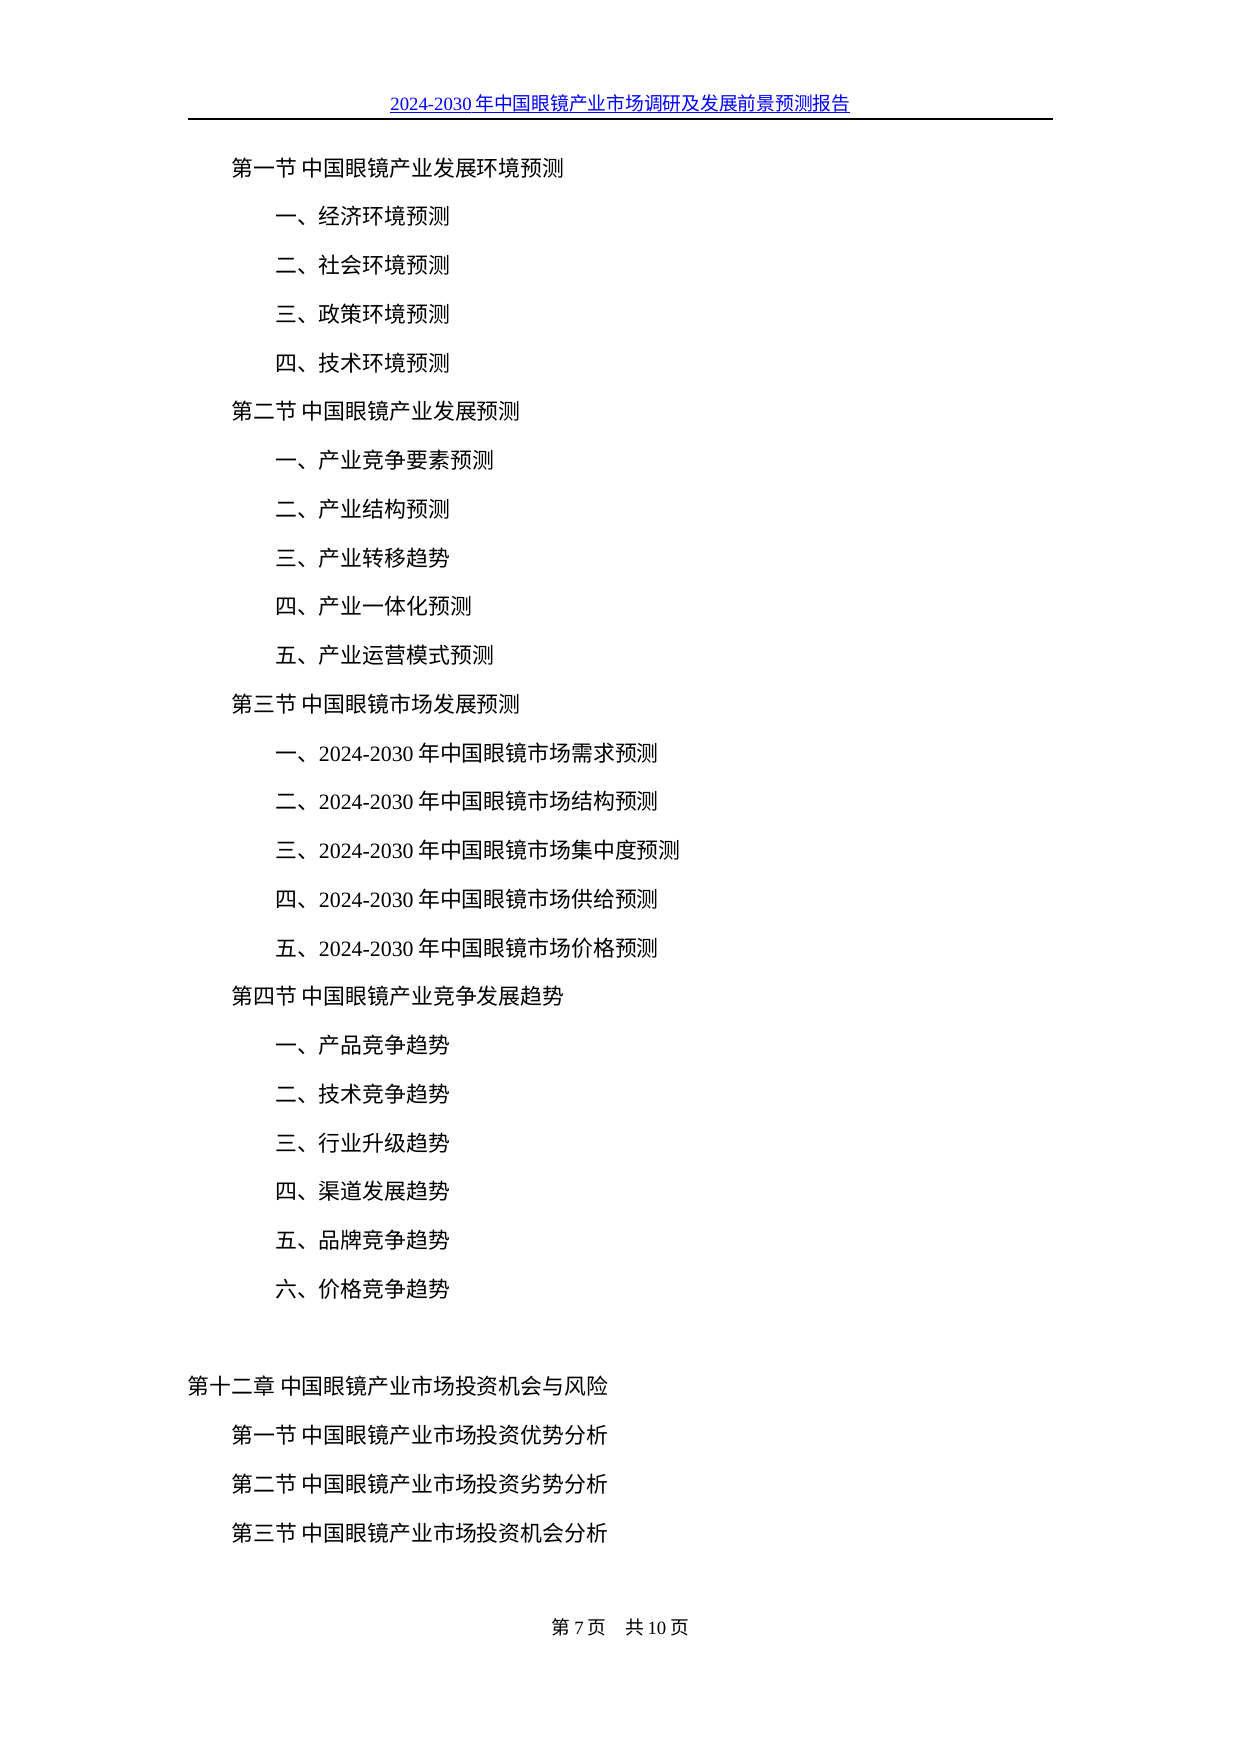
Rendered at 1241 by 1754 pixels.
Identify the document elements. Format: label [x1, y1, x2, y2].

text [187, 150, 1053, 1548]
